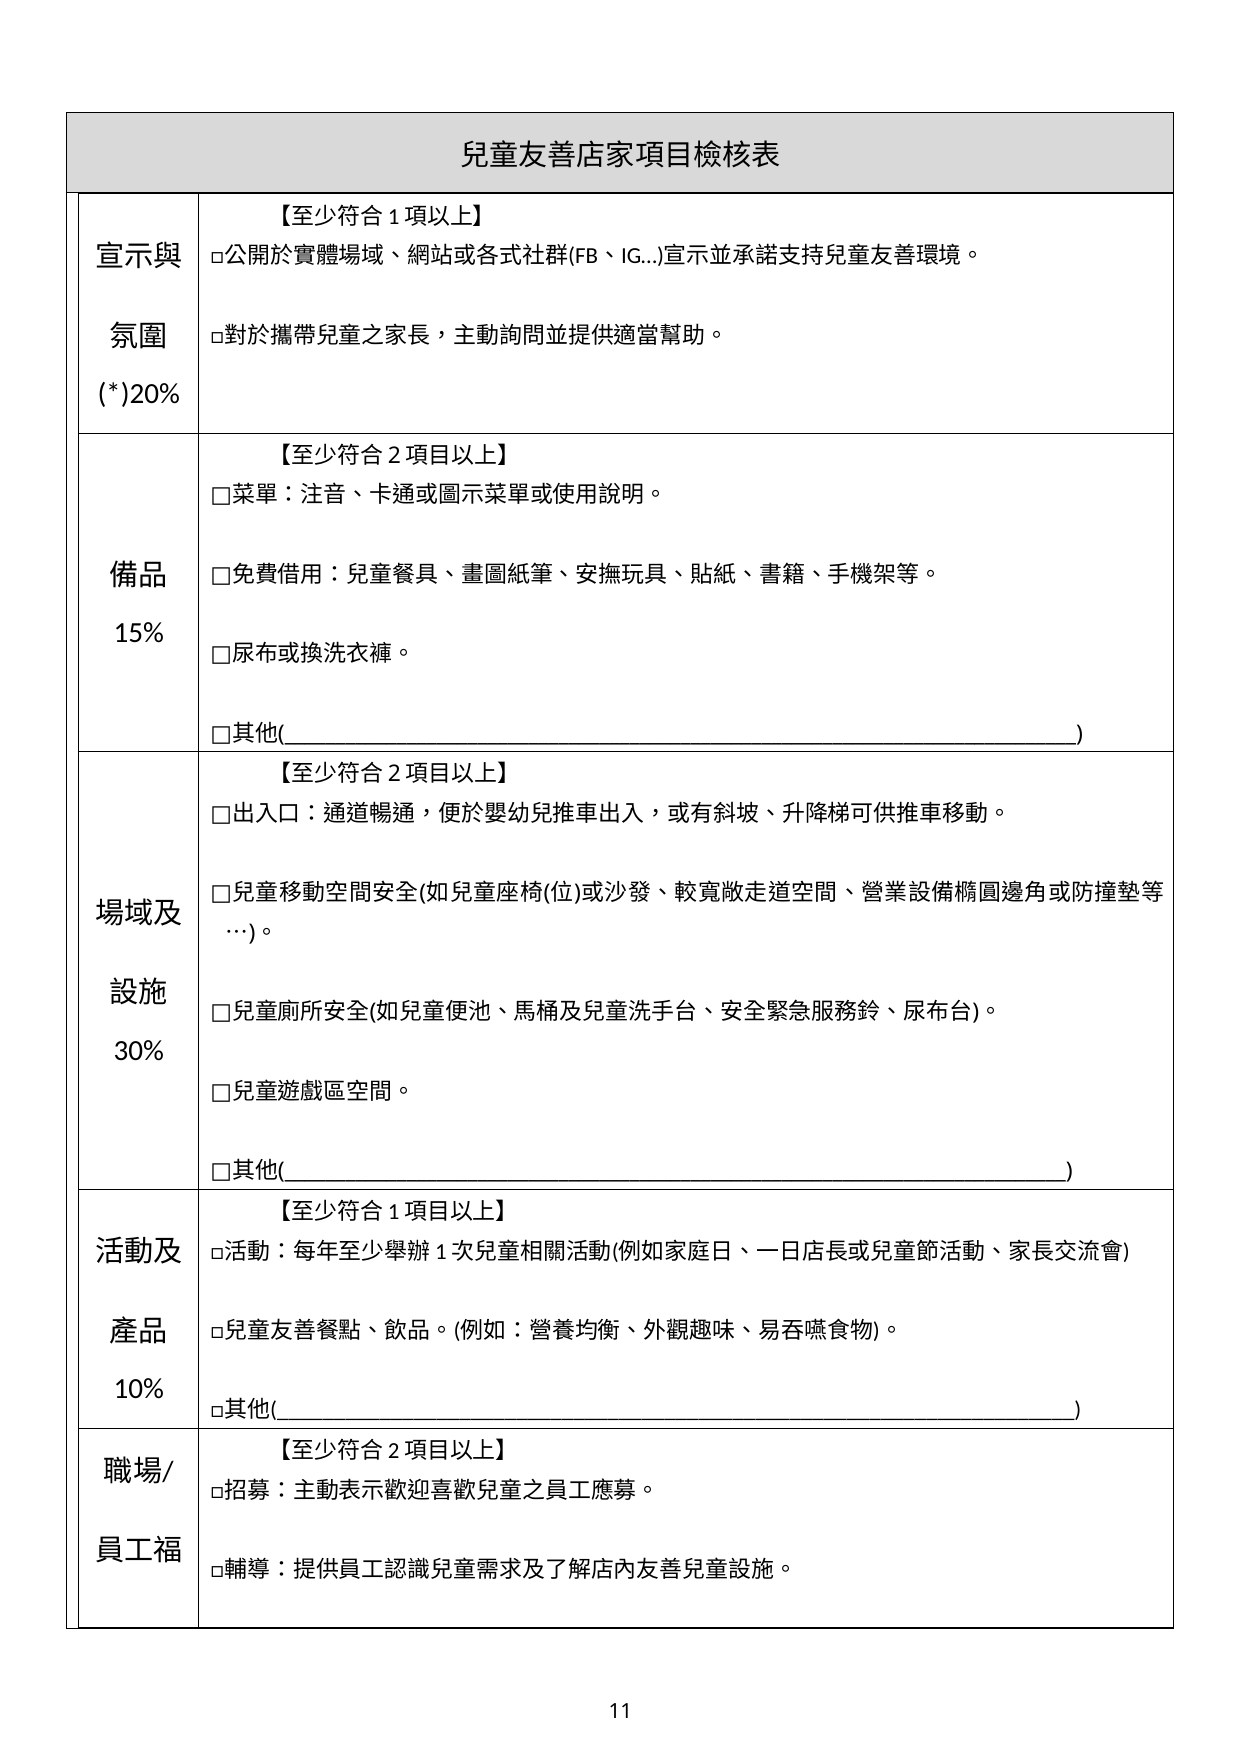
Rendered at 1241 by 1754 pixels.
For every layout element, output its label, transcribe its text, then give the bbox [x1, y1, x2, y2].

table_cell [199, 1190, 1173, 1428]
table_cell [199, 194, 1173, 433]
table_header 兒童友善店家項目檢核表 [67, 113, 1173, 192]
table_cell [199, 752, 1173, 1189]
table_cell [79, 434, 198, 751]
table_cell [79, 1190, 198, 1428]
table_cell [199, 1429, 1173, 1627]
table_cell [67, 193, 78, 1628]
table_cell [199, 434, 1173, 751]
table_cell [79, 194, 198, 433]
table_cell [79, 752, 198, 1189]
table_cell [79, 1429, 198, 1627]
